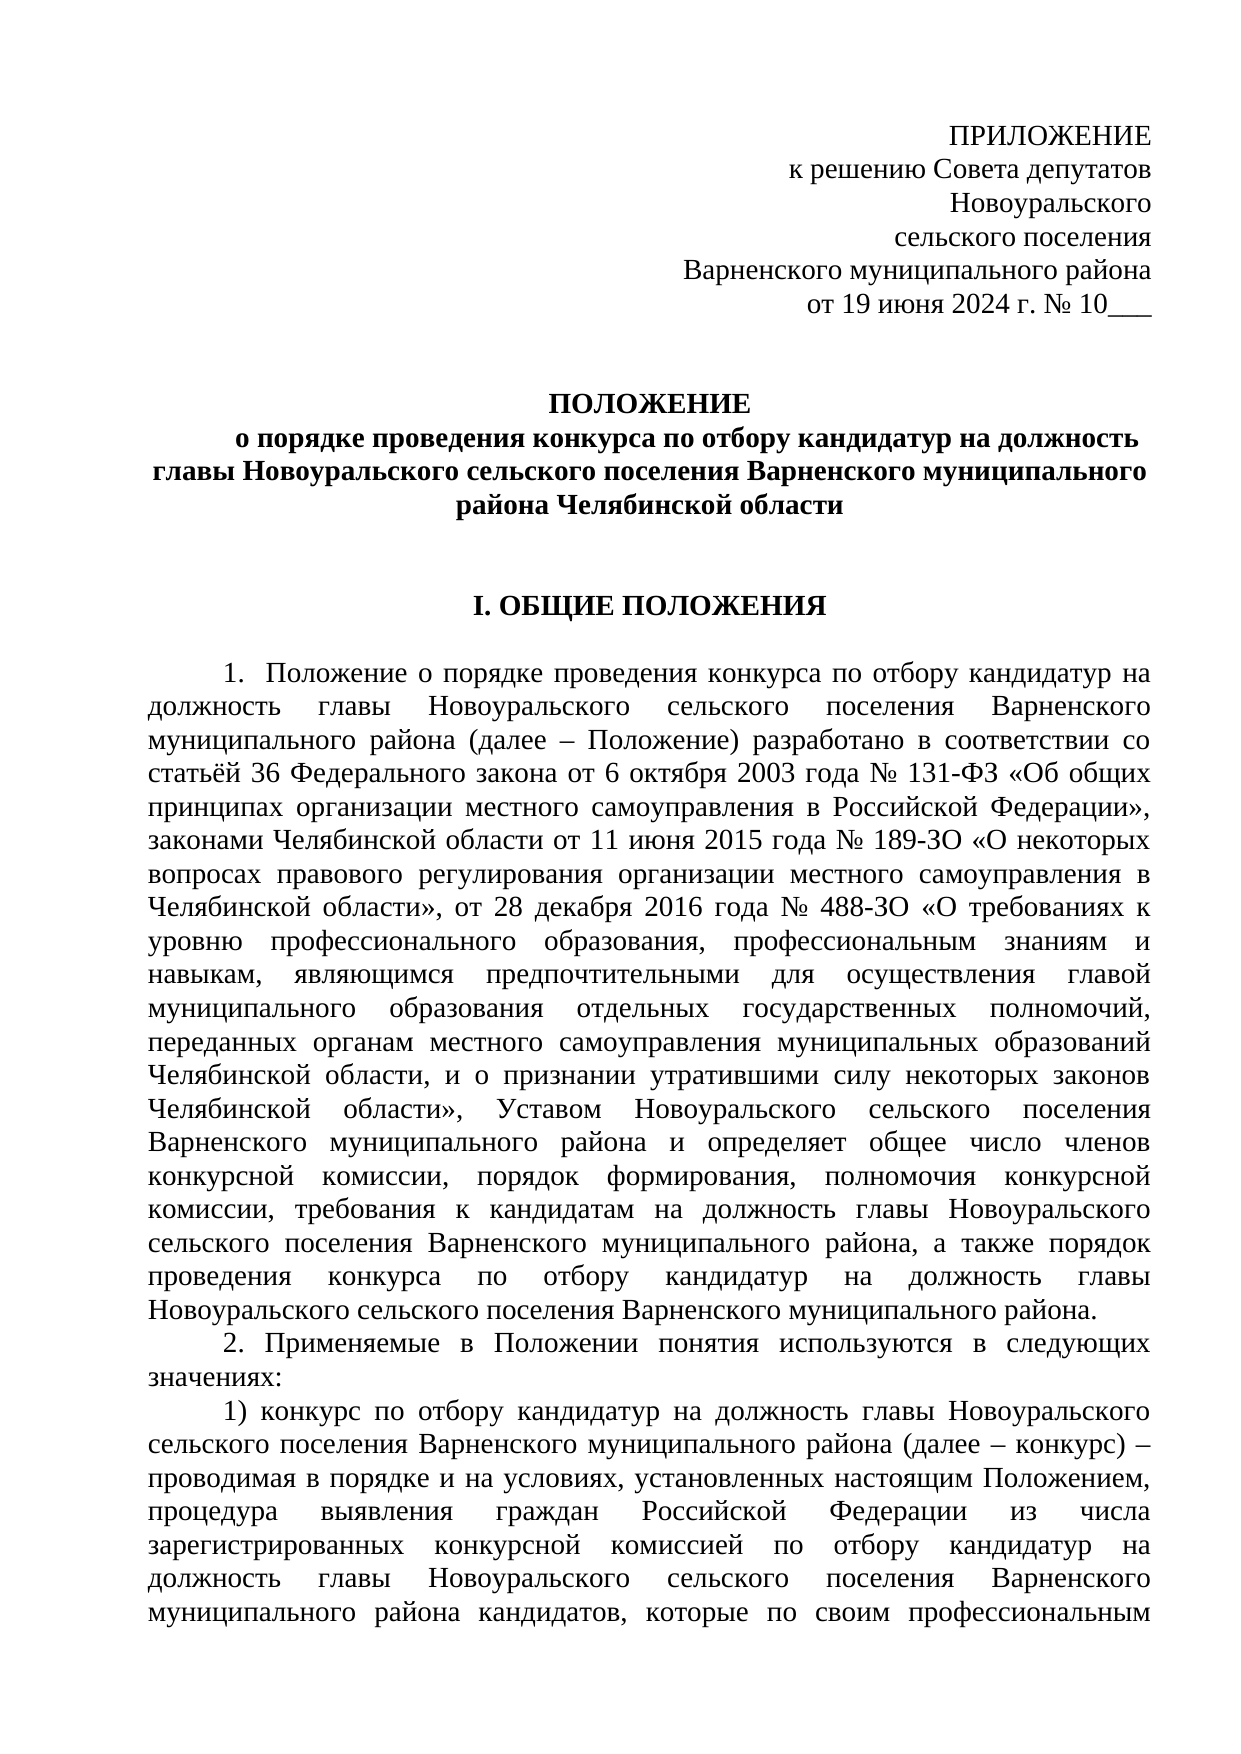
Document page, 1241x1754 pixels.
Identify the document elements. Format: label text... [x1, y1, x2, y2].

text 1. Положение о порядке проведения конкурса по отбору кандидатур на должность главы Новоуральского сельского поселения Варненского муниципального района (далее – Положение) разработано в соответствии со статьёй 36 Федерального закона от 6 октября 2003 года № 131-ФЗ «Об общих принципах организации местного самоуправления в Российской Федерации», законами Челябинской области от 11 июня 2015 года № 189-ЗО «О некоторых вопросах правового регулирования организации местного самоуправления в Челябинской области», от 28 декабря 2016 года № 488-ЗО «О требованиях к уровню профессионального образования, профессиональным знаниям и навыкам, являющимся предпочтительными для осуществления главой муниципального образования отдельных государственных полномочий, переданных органам местного самоуправления муниципальных образований Челябинской области, и о признании утратившими силу некоторых законов Челябинской области», Уставом Новоуральского сельского поселения Варненского муниципального района и определяет общее число членов конкурсной комиссии, порядок формирования, полномочия конкурсной комиссии, требования к кандидатам на должность главы Новоуральского сельского поселения Варненского муниципального района, а также порядок проведения конкурса по отбору кандидатур на должность главы Новоуральского сельского поселения Варненского муниципального района. [148, 655, 1152, 1326]
text о порядке проведения конкурса по отбору кандидатур на должность главы Новоуральского сельского поселения Варненского муниципального района Челябинской области [148, 420, 1152, 521]
text сельского поселения [148, 219, 1152, 252]
text ПОЛОЖЕНИЕ [148, 386, 1152, 420]
text 2. Применяемые в Положении понятия используются в следующих значениях: [148, 1326, 1152, 1393]
text ПРИЛОЖЕНИЕ [620, 118, 1152, 152]
text к решению Совета депутатов [620, 152, 1152, 185]
text Варненского муниципального района [148, 252, 1152, 286]
text Новоуральского [148, 185, 1152, 219]
text I. ОБЩИЕ ПОЛОЖЕНИЯ [148, 588, 1152, 621]
text от 19 июня 2024 г. № 10___ [620, 286, 1152, 319]
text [148, 1393, 1152, 1627]
